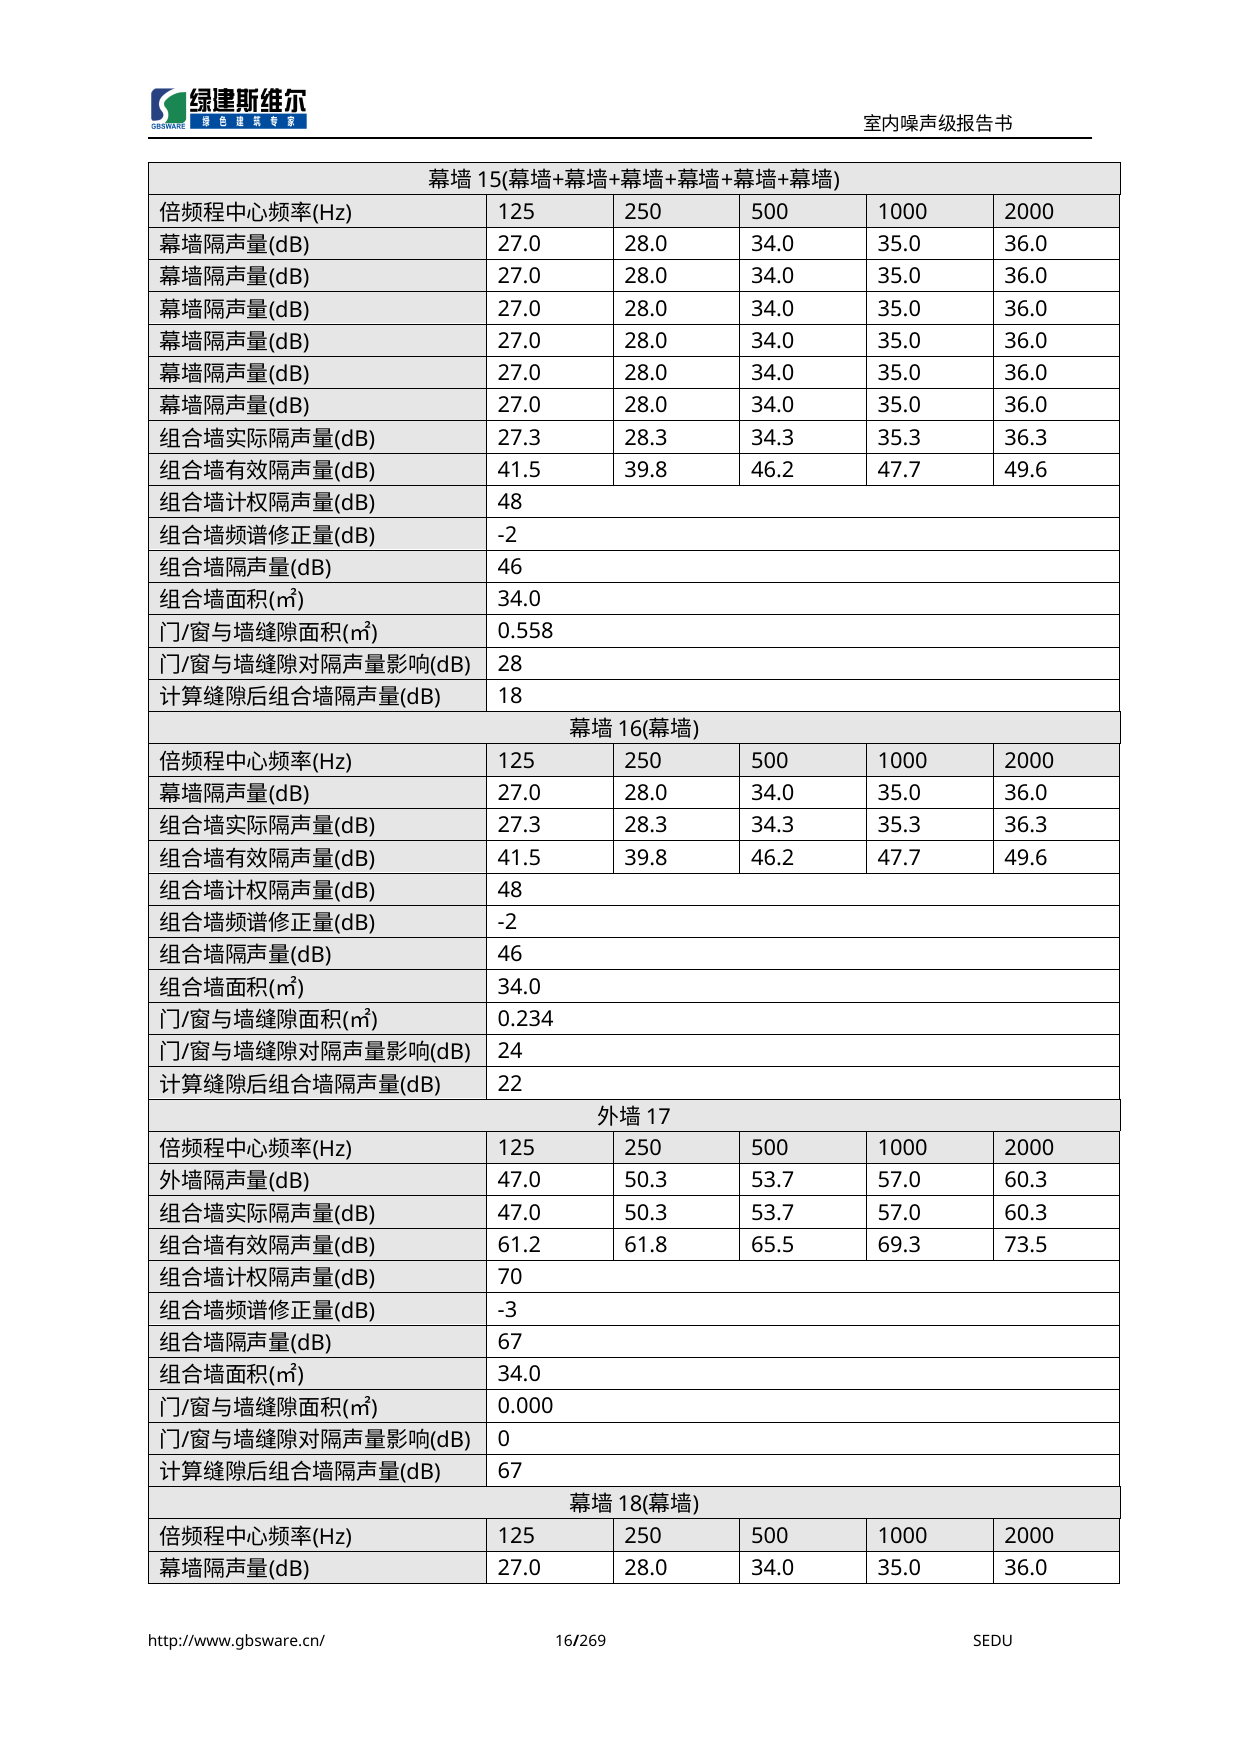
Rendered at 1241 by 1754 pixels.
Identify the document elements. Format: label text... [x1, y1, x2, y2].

table_cell 组合墙频谱修正量(dB) [149, 906, 486, 937]
table_cell 2000 [994, 1132, 1119, 1163]
table_cell 组合墙实际隔声量(dB) [149, 1196, 486, 1228]
table_cell 73.5 [994, 1229, 1119, 1260]
table_cell 组合墙计权隔声量(dB) [149, 486, 486, 517]
table_cell 28.0 [614, 325, 739, 356]
table_cell 计算缝隙后组合墙隔声量(dB) [149, 1455, 486, 1486]
table_cell 49.6 [994, 841, 1119, 872]
table_cell 35.0 [867, 292, 993, 323]
table_cell 57.0 [867, 1196, 993, 1228]
table_cell 幕墙隔声量(dB) [149, 292, 486, 323]
table_cell 27.3 [487, 809, 613, 840]
table_cell 0.234 [487, 1003, 1119, 1034]
table_cell 36.0 [994, 228, 1119, 259]
table_cell 组合墙有效隔声量(dB) [149, 841, 486, 872]
table_cell 门/窗与墙缝隙对隔声量影响(dB) [149, 1035, 486, 1066]
table_cell 门/窗与墙缝隙面积(㎡) [149, 1003, 486, 1034]
table_cell 35.3 [867, 809, 993, 840]
table_cell 0.000 [487, 1390, 1119, 1421]
table_cell 门/窗与墙缝隙面积(㎡) [149, 1390, 486, 1421]
table_cell 27.0 [487, 228, 613, 259]
table_cell 组合墙面积(㎡) [149, 583, 486, 614]
table_cell 28.0 [614, 777, 739, 808]
table_cell 幕墙15(幕墙+幕墙+幕墙+幕墙+幕墙+幕墙) [149, 163, 1120, 194]
table_cell 125 [487, 744, 613, 776]
table_cell 47.7 [867, 841, 993, 872]
table_cell 46.2 [740, 454, 866, 485]
table_cell 46 [487, 551, 1119, 582]
table_cell 46.2 [740, 841, 866, 872]
table_cell 60.3 [994, 1196, 1119, 1228]
table_cell 28.3 [614, 421, 739, 453]
table_cell 47.0 [487, 1164, 613, 1195]
table_cell 67 [487, 1326, 1119, 1357]
table_cell 34.3 [740, 809, 866, 840]
table_cell 41.5 [487, 454, 613, 485]
table_cell 34.0 [740, 777, 866, 808]
table_cell 1000 [867, 744, 993, 776]
table_cell 组合墙计权隔声量(dB) [149, 1261, 486, 1292]
table_cell 幕墙隔声量(dB) [149, 1552, 486, 1583]
table_cell 67 [487, 1455, 1119, 1486]
table_cell 46 [487, 938, 1119, 969]
table_cell 36.0 [994, 1552, 1119, 1583]
table_cell 门/窗与墙缝隙面积(㎡) [149, 615, 486, 646]
table_cell 门/窗与墙缝隙对隔声量影响(dB) [149, 648, 486, 679]
table_cell 53.7 [740, 1164, 866, 1195]
table_cell 组合墙实际隔声量(dB) [149, 421, 486, 453]
table_cell 门/窗与墙缝隙对隔声量影响(dB) [149, 1423, 486, 1454]
table_cell 27.0 [487, 357, 613, 388]
table_cell 34.3 [740, 421, 866, 453]
table_cell 2000 [994, 744, 1119, 776]
table_cell -2 [487, 906, 1119, 937]
table_cell 39.8 [614, 841, 739, 872]
table_cell 0.558 [487, 615, 1119, 646]
table_cell 47.7 [867, 454, 993, 485]
table_cell 36.0 [994, 292, 1119, 323]
table_cell 组合墙面积(㎡) [149, 970, 486, 1002]
table_cell -2 [487, 518, 1119, 549]
table_cell 1000 [867, 1519, 993, 1551]
table_cell 2000 [994, 195, 1119, 227]
table_cell 28.0 [614, 228, 739, 259]
table_cell 250 [614, 195, 739, 227]
table_cell 组合墙有效隔声量(dB) [149, 454, 486, 485]
table_cell 外墙17 [149, 1100, 1120, 1131]
table_cell 70 [487, 1261, 1119, 1292]
table_cell 组合墙计权隔声量(dB) [149, 874, 486, 905]
table_cell 34.0 [487, 970, 1119, 1002]
table_cell 幕墙18(幕墙) [149, 1487, 1120, 1518]
table_cell 倍频程中心频率(Hz) [149, 744, 486, 776]
table_cell 47.0 [487, 1196, 613, 1228]
table_cell 组合墙隔声量(dB) [149, 938, 486, 969]
table_cell 计算缝隙后组合墙隔声量(dB) [149, 1067, 486, 1098]
table_cell 35.0 [867, 260, 993, 291]
table_cell 组合墙实际隔声量(dB) [149, 809, 486, 840]
table_cell 34.0 [740, 389, 866, 420]
table_cell 36.0 [994, 777, 1119, 808]
table_cell 35.0 [867, 777, 993, 808]
table_cell 125 [487, 1132, 613, 1163]
table_cell 计算缝隙后组合墙隔声量(dB) [149, 680, 486, 711]
table_cell 35.0 [867, 325, 993, 356]
table_cell 27.0 [487, 292, 613, 323]
table_cell 500 [740, 744, 866, 776]
table_cell 27.0 [487, 1552, 613, 1583]
table_cell 22 [487, 1067, 1119, 1098]
table_cell 36.0 [994, 260, 1119, 291]
picture [147, 88, 308, 130]
table_cell 39.8 [614, 454, 739, 485]
table_cell 28 [487, 648, 1119, 679]
table_cell 61.2 [487, 1229, 613, 1260]
table_cell 1000 [867, 195, 993, 227]
table_cell 28.0 [614, 389, 739, 420]
table_cell 组合墙隔声量(dB) [149, 551, 486, 582]
table_cell 35.3 [867, 421, 993, 453]
table_cell 34.0 [740, 357, 866, 388]
table_cell 35.0 [867, 1552, 993, 1583]
table_cell 53.7 [740, 1196, 866, 1228]
table_cell 27.0 [487, 389, 613, 420]
table_cell 500 [740, 1132, 866, 1163]
table_cell 34.0 [740, 1552, 866, 1583]
table_cell 28.0 [614, 357, 739, 388]
table_cell -3 [487, 1293, 1119, 1324]
table_cell 27.3 [487, 421, 613, 453]
table_cell 36.0 [994, 389, 1119, 420]
table_cell 35.0 [867, 228, 993, 259]
table_cell 组合墙有效隔声量(dB) [149, 1229, 486, 1260]
table_cell 65.5 [740, 1229, 866, 1260]
table_cell 组合墙频谱修正量(dB) [149, 1293, 486, 1324]
table_cell 36.0 [994, 325, 1119, 356]
table_cell 41.5 [487, 841, 613, 872]
table_cell 125 [487, 195, 613, 227]
table_cell 49.6 [994, 454, 1119, 485]
table_cell 27.0 [487, 325, 613, 356]
table_cell 61.8 [614, 1229, 739, 1260]
table_cell 1000 [867, 1132, 993, 1163]
table_cell 250 [614, 1519, 739, 1551]
table_cell 34.0 [740, 292, 866, 323]
table_cell 倍频程中心频率(Hz) [149, 1132, 486, 1163]
table_cell 组合墙面积(㎡) [149, 1358, 486, 1389]
table_cell 250 [614, 1132, 739, 1163]
table_cell 48 [487, 874, 1119, 905]
table_cell 27.0 [487, 260, 613, 291]
table_cell 28.0 [614, 260, 739, 291]
table_cell 60.3 [994, 1164, 1119, 1195]
table_cell 34.0 [487, 583, 1119, 614]
table_cell 组合墙频谱修正量(dB) [149, 518, 486, 549]
table_cell 28.0 [614, 292, 739, 323]
table_cell 倍频程中心频率(Hz) [149, 195, 486, 227]
table_cell 36.0 [994, 357, 1119, 388]
table_cell 2000 [994, 1519, 1119, 1551]
table_cell 幕墙隔声量(dB) [149, 389, 486, 420]
table_cell 0 [487, 1423, 1119, 1454]
table_cell 幕墙隔声量(dB) [149, 325, 486, 356]
table_cell 28.3 [614, 809, 739, 840]
table_cell 250 [614, 744, 739, 776]
table_cell 27.0 [487, 777, 613, 808]
table_cell 外墙隔声量(dB) [149, 1164, 486, 1195]
table_cell 28.0 [614, 1552, 739, 1583]
table_cell 幕墙隔声量(dB) [149, 228, 486, 259]
table_cell 24 [487, 1035, 1119, 1066]
table_cell 57.0 [867, 1164, 993, 1195]
table_cell 幕墙隔声量(dB) [149, 357, 486, 388]
table_cell 69.3 [867, 1229, 993, 1260]
table_cell 34.0 [740, 325, 866, 356]
table_cell 500 [740, 1519, 866, 1551]
table_cell 幕墙16(幕墙) [149, 712, 1120, 743]
table_cell 18 [487, 680, 1119, 711]
table_cell 组合墙隔声量(dB) [149, 1326, 486, 1357]
table_cell 34.0 [740, 260, 866, 291]
table_cell 34.0 [740, 228, 866, 259]
table_cell 幕墙隔声量(dB) [149, 260, 486, 291]
table_cell 幕墙隔声量(dB) [149, 777, 486, 808]
table_cell 125 [487, 1519, 613, 1551]
table_cell 500 [740, 195, 866, 227]
table_cell 35.0 [867, 357, 993, 388]
table_cell 倍频程中心频率(Hz) [149, 1519, 486, 1551]
table_cell 35.0 [867, 389, 993, 420]
table_cell 48 [487, 486, 1119, 517]
table_cell 50.3 [614, 1164, 739, 1195]
table_cell 34.0 [487, 1358, 1119, 1389]
table_cell 50.3 [614, 1196, 739, 1228]
table_cell 36.3 [994, 809, 1119, 840]
table_cell 36.3 [994, 421, 1119, 453]
